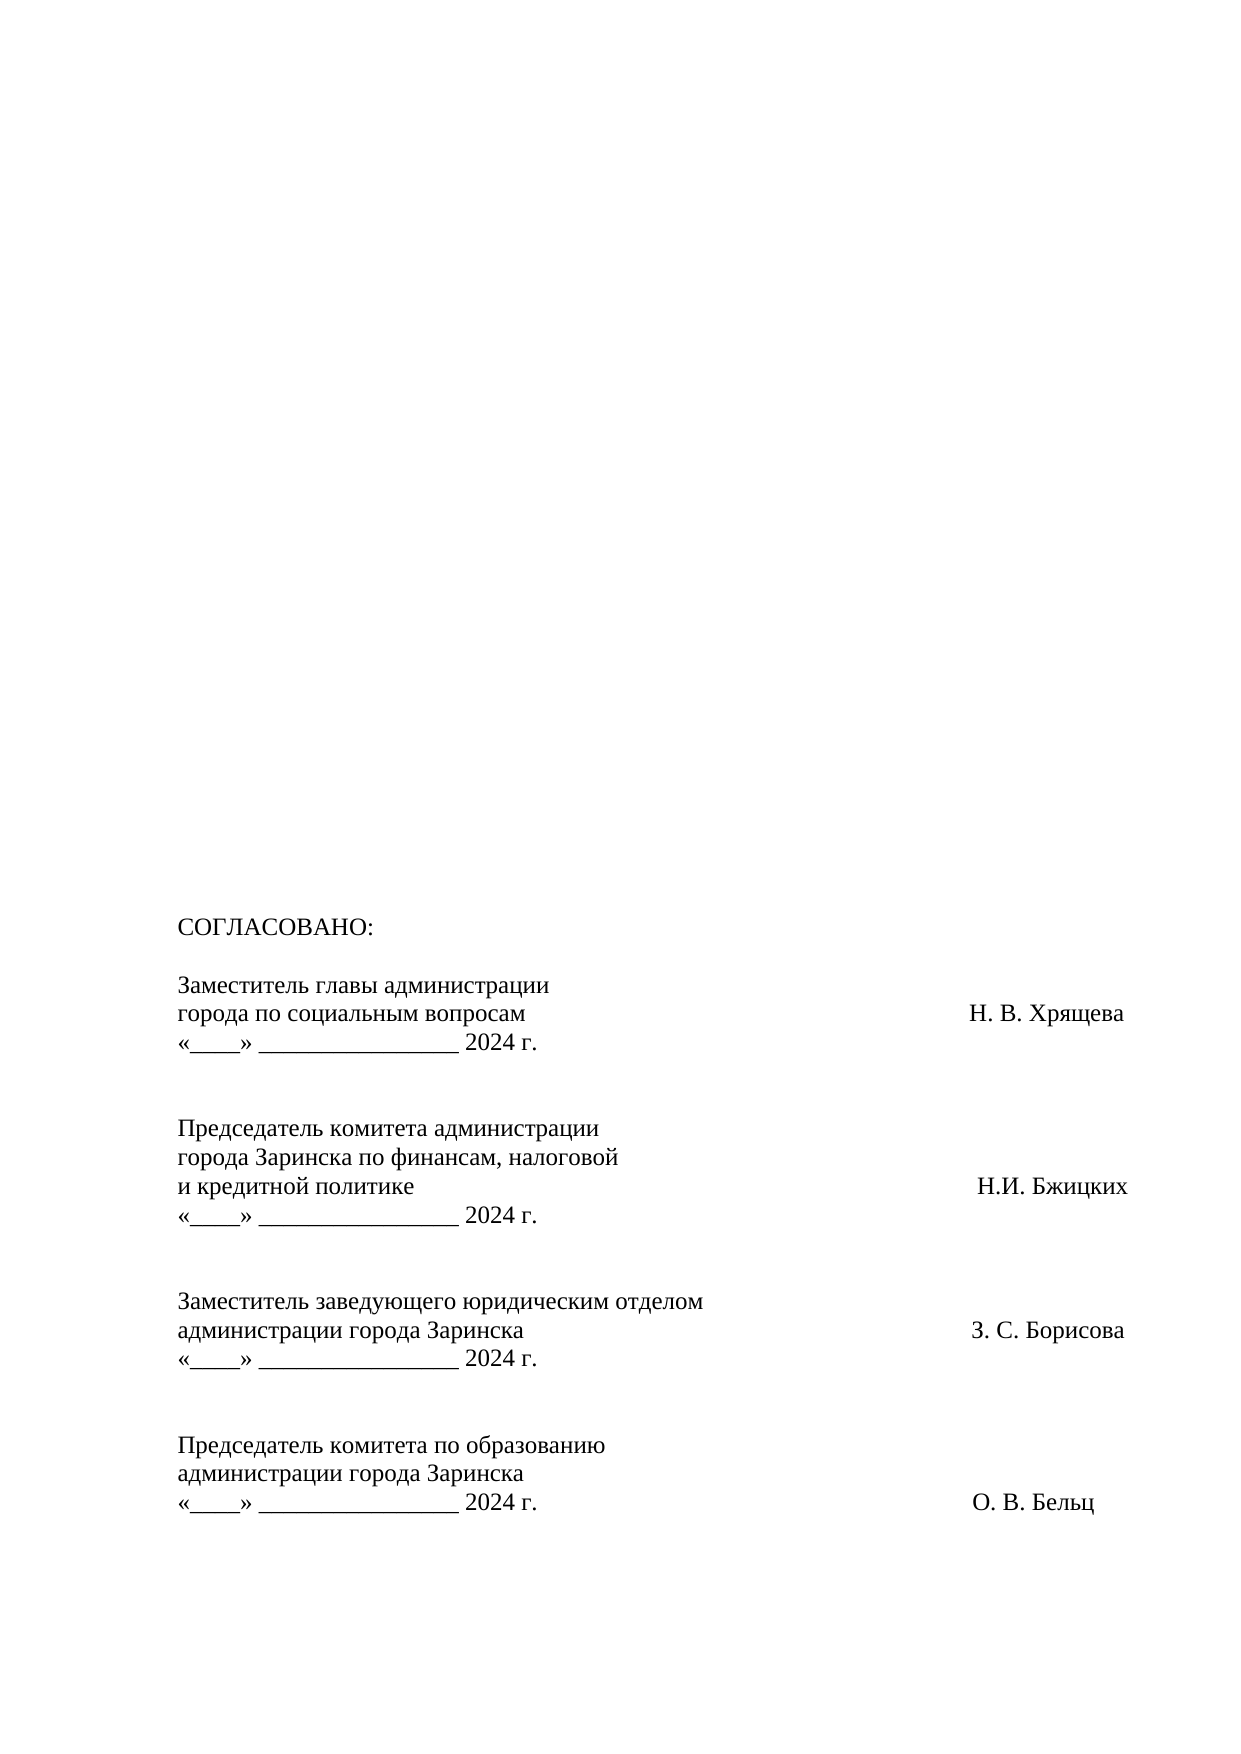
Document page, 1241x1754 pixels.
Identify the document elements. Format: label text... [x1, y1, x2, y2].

text Председатель комитета администрации [177, 1113, 1181, 1142]
text и кредитной политике Н.И. Бжицких [177, 1171, 1181, 1200]
text администрации города Заринска З. С. Борисова [177, 1315, 1181, 1343]
text Заместитель заведующего юридическим отделом [177, 1286, 1181, 1315]
text города по социальным вопросам Н. В. Хрящева [177, 998, 1181, 1027]
text города Заринска по финансам, налоговой [177, 1142, 1181, 1171]
text Председатель комитета по образованию [177, 1401, 1181, 1458]
text «____» ________________ 2024 г. [177, 1343, 1181, 1372]
text «____» ________________ 2024 г. [177, 1027, 1181, 1056]
text «____» ________________ 2024 г. [177, 1200, 1181, 1228]
text «____» ________________ 2024 г. О. В. Бельц [177, 1487, 1181, 1516]
text администрации города Заринска [177, 1458, 1181, 1487]
text СОГЛАСОВАНО: [177, 912, 1181, 941]
text Заместитель главы администрации [177, 970, 1181, 998]
